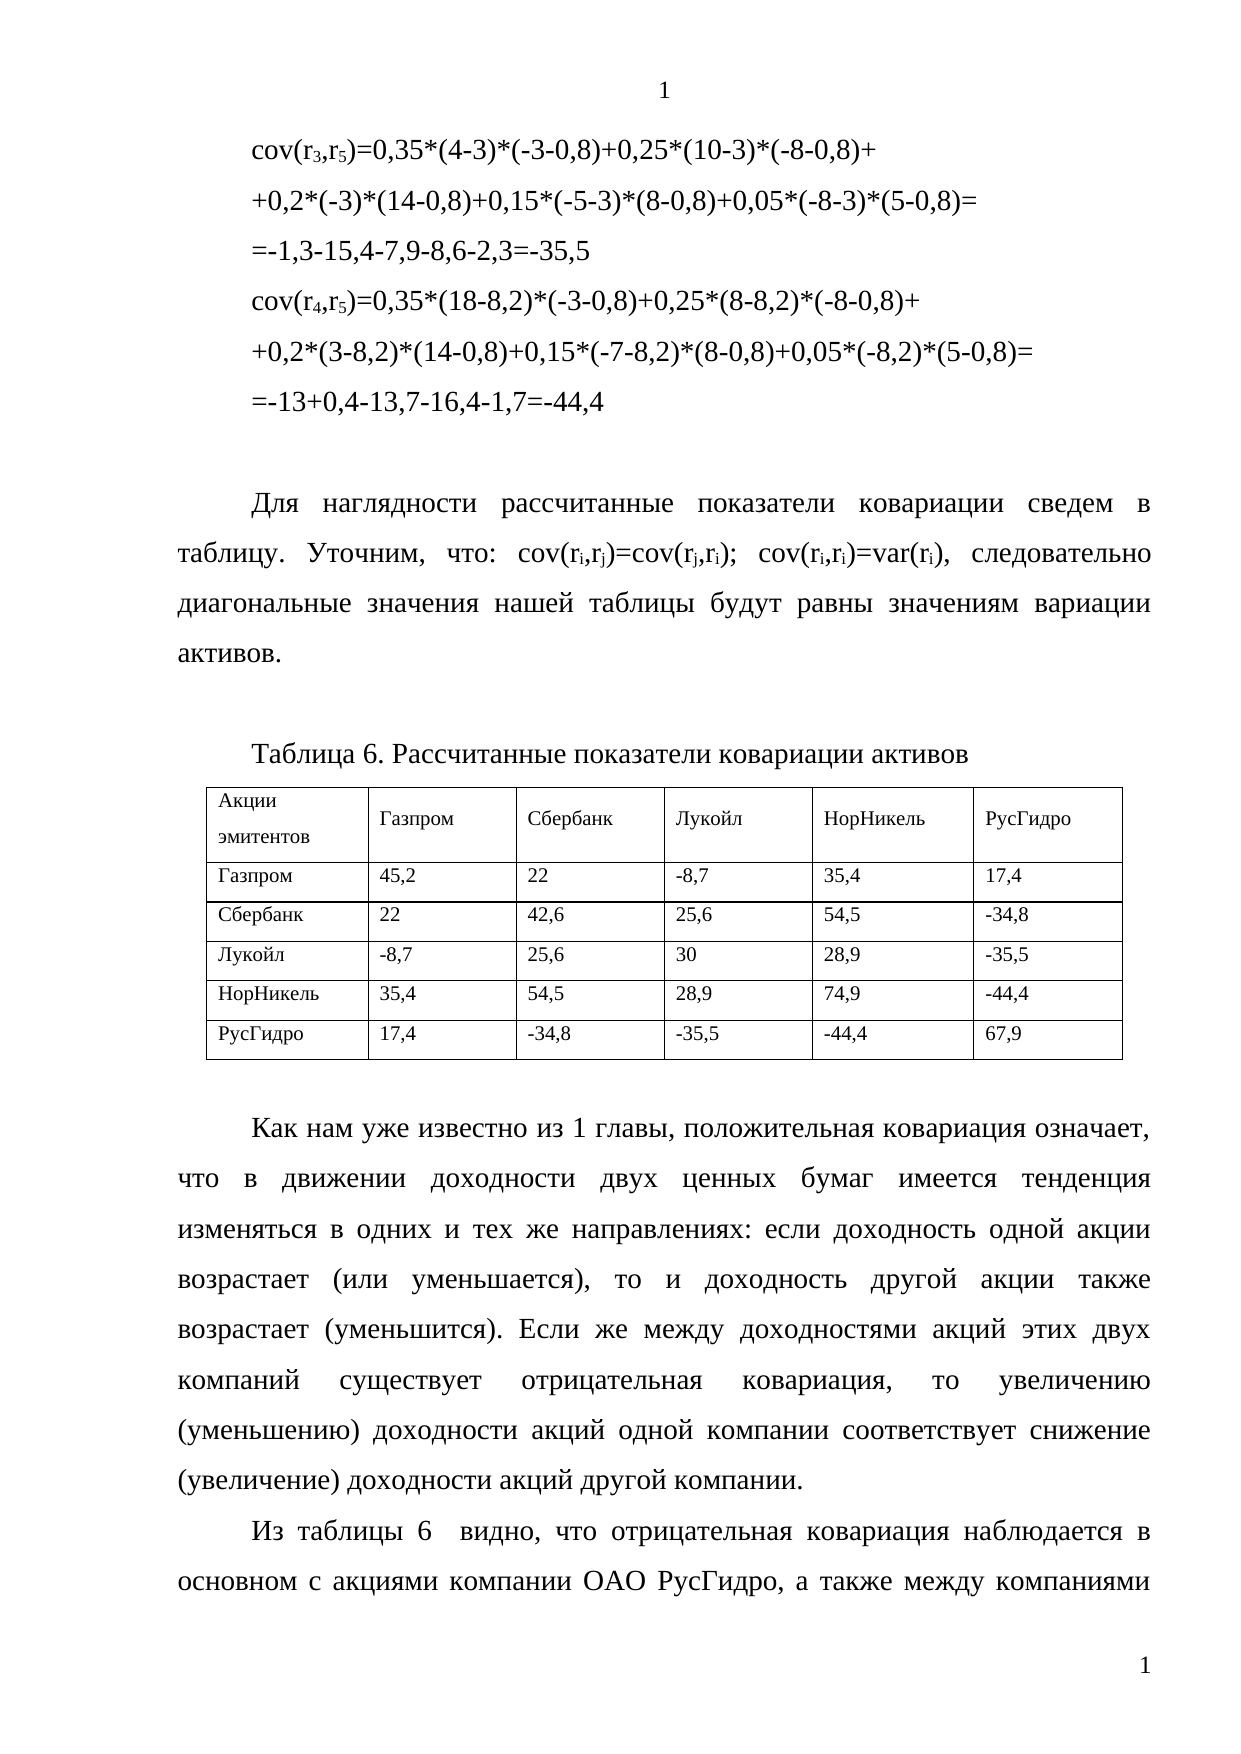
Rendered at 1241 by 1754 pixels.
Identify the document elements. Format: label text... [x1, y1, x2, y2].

table_cell -35,5 [665, 1021, 812, 1059]
table_cell -44,4 [813, 1021, 973, 1059]
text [177, 1513, 1152, 1597]
text =-13+0,4-13,7-16,4-1,7=-44,4 [177, 384, 1152, 418]
table_cell -34,8 [517, 1021, 664, 1059]
table_cell -8,7 [369, 942, 516, 980]
text cov(r3,r5)=0,35*(4-3)*(-3-0,8)+0,25*(10-3)*(-8-0,8)+ [177, 132, 1152, 166]
table_cell -35,5 [974, 942, 1122, 980]
table_header НорНикель [813, 788, 973, 862]
table_cell 45,2 [369, 863, 516, 901]
table_header Лукойл [665, 788, 812, 862]
text cov(r4,r5)=0,35*(18-8,2)*(-3-0,8)+0,25*(8-8,2)*(-8-0,8)+ [177, 283, 1152, 317]
table_cell 42,6 [517, 903, 664, 941]
text Как нам уже известно из 1 главы, положительная ковариация означает, что в движении доходности двух ценных бумаг имеется тенденция изменяться в одних и тех же направлениях: если доходность одной акции возрастает (или уменьшается), то и доходность другой акции также возрастает (уменьшится). Если же между доходностями акций этих двух компаний существует отрицательная ковариация, то увеличению (уменьшению) доходности акций одной компании соответствует снижение (увеличение) доходности акций другой компании. [177, 1110, 1152, 1496]
table_cell 30 [665, 942, 812, 980]
table_cell 35,4 [813, 863, 973, 901]
table_cell -44,4 [974, 981, 1122, 1019]
table_header Акции эмитентов [207, 788, 368, 862]
table_cell Газпром [207, 863, 368, 901]
text Для наглядности рассчитанные показатели ковариации сведем в таблицу. Уточним, что: cov(ri,rj)=cov(rj,ri); cov(ri,ri)=var(ri), следовательно диагональные значения нашей таблицы будут равны значениям вариации активов. [177, 485, 1152, 669]
text +0,2*(3-8,2)*(14-0,8)+0,15*(-7-8,2)*(8-0,8)+0,05*(-8,2)*(5-0,8)= [177, 334, 1152, 367]
table_cell Сбербанк [207, 903, 368, 941]
table_cell Лукойл [207, 942, 368, 980]
table_header Сбербанк [517, 788, 664, 862]
table_cell 54,5 [813, 903, 973, 941]
table_cell 74,9 [813, 981, 973, 1019]
table_cell 67,9 [974, 1021, 1122, 1059]
table_cell 17,4 [974, 863, 1122, 901]
text +0,2*(-3)*(14-0,8)+0,15*(-5-3)*(8-0,8)+0,05*(-8-3)*(5-0,8)= [177, 183, 1152, 216]
table_cell 35,4 [369, 981, 516, 1019]
table_cell РусГидро [207, 1021, 368, 1059]
text =-1,3-15,4-7,9-8,6-2,3=-35,5 [177, 233, 1152, 267]
table_cell 28,9 [813, 942, 973, 980]
table_header Газпром [369, 788, 516, 862]
table_cell 25,6 [517, 942, 664, 980]
table_cell 54,5 [517, 981, 664, 1019]
table_cell 28,9 [665, 981, 812, 1019]
table_cell -34,8 [974, 903, 1122, 941]
table_cell 25,6 [665, 903, 812, 941]
table_cell НорНикель [207, 981, 368, 1019]
table_cell -8,7 [665, 863, 812, 901]
table_cell 22 [369, 903, 516, 941]
table_cell 22 [517, 863, 664, 901]
table_header РусГидро [974, 788, 1122, 862]
table_cell 17,4 [369, 1021, 516, 1059]
text Таблица 6. Рассчитанные показатели ковариации активов [177, 736, 1152, 770]
